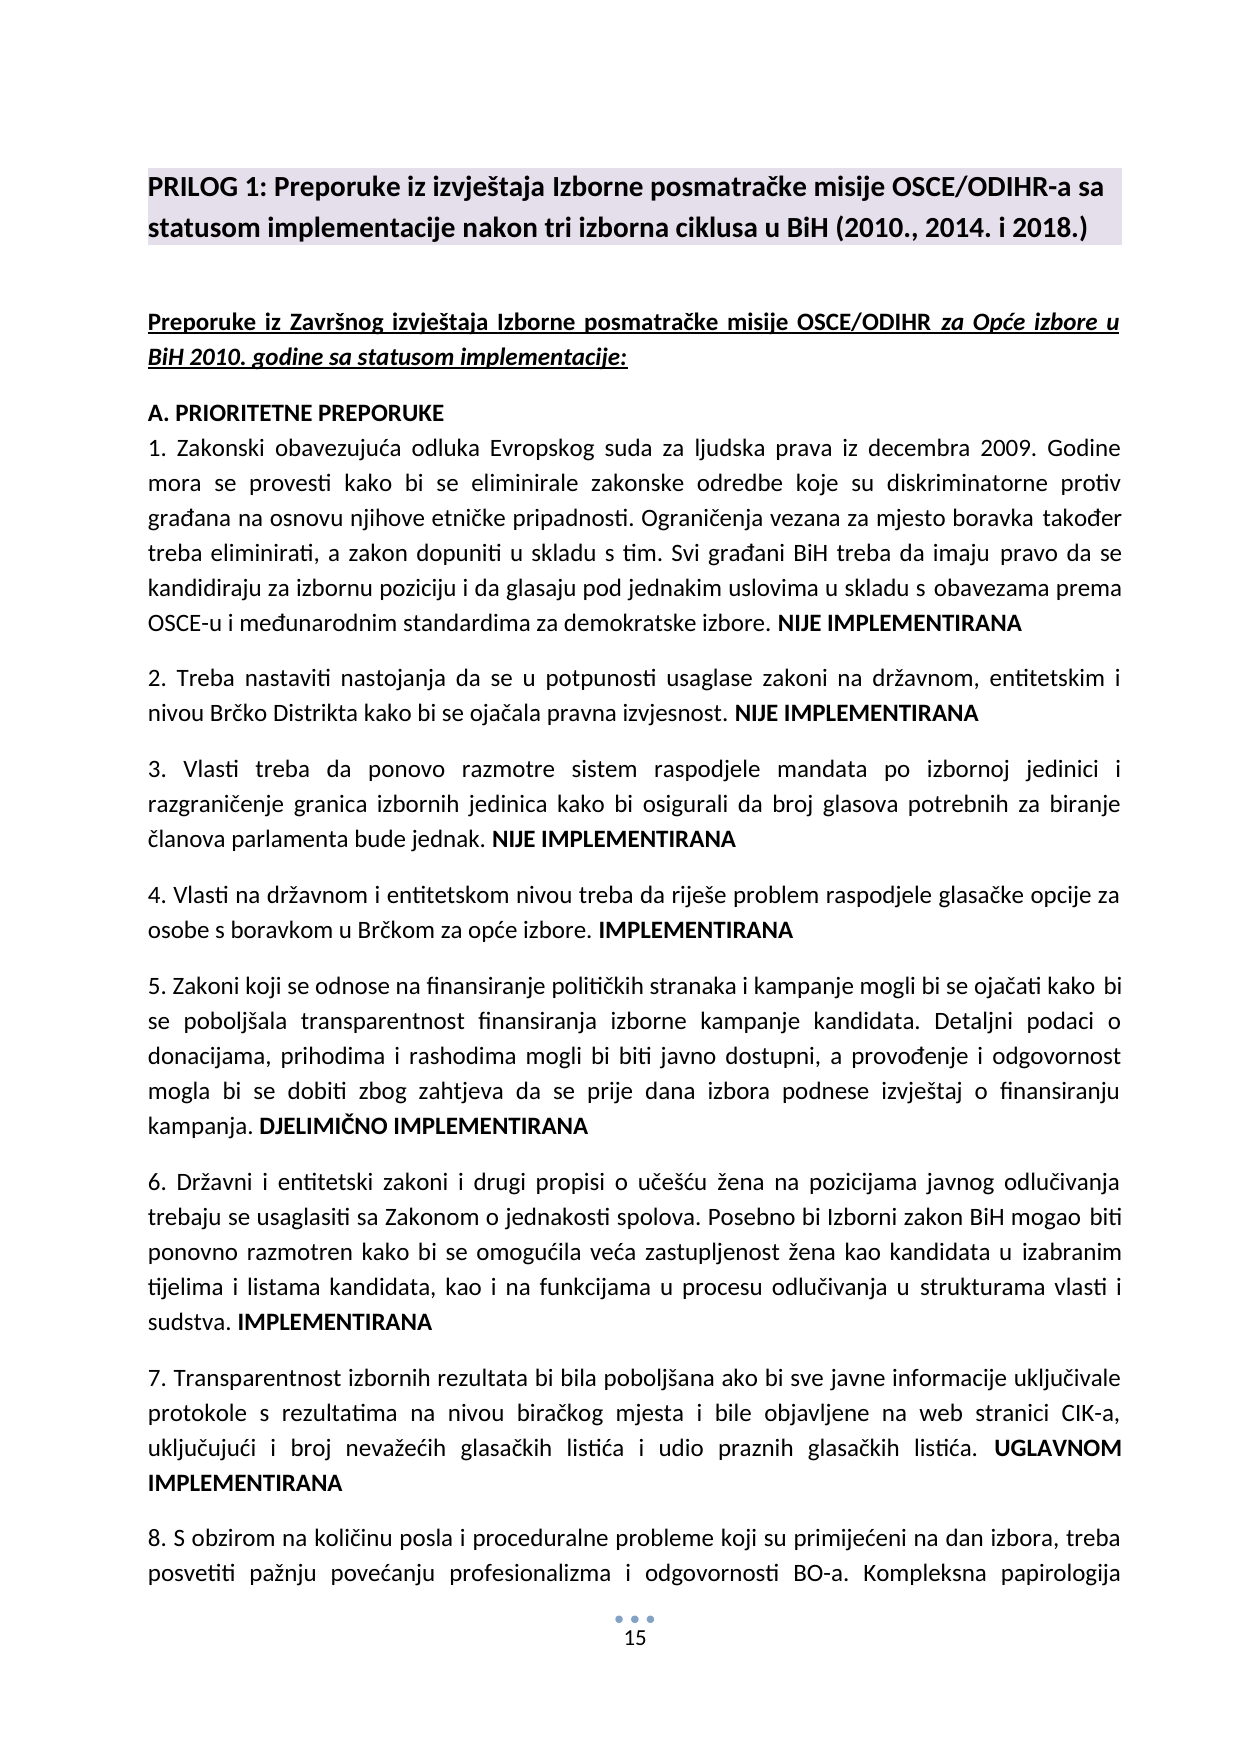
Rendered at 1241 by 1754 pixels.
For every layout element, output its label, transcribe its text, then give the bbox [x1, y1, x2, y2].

subtitle PRILOG 1: Preporuke iz izvještaja Izborne posmatračke misije OSCE/ODIHR-a sa statusom implementacije nakon tri izborna ciklusa u BiH (2010., 2014. i 2018.) [148, 168, 1122, 245]
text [148, 1522, 1122, 1588]
text Preporuke iz Završnog izvještaja Izborne posmatračke misije OSCE/ODIHR za Opće izbore u BiH 2010. godine sa statusom implementacije: [148, 306, 1122, 371]
text A. PRIORITETNE PREPORUKE 1. Zakonski obavezujuća odluka Evropskog suda za ljudska prava iz decembra 2009. Godine mora se provesti kako bi se eliminirale zakonske odredbe koje su diskriminatorne protiv građana na osnovu njihove etničke pripadnosti. Ograničenja vezana za mjesto boravka također treba eliminirati, a zakon dopuniti u skladu s tim. Svi građani BiH treba da imaju pravo da se kandidiraju za izbornu poziciju i da glasaju pod jednakim uslovima u skladu s obavezama prema OSCE-u i međunarodnim standardima za demokratske izbore. NIJE IMPLEMENTIRANA [148, 397, 1122, 637]
text 3. Vlasti treba da ponovo razmotre sistem raspodjele mandata po izbornoj jedinici i razgraničenje granica izbornih jedinica kako bi osigurali da broj glasova potrebnih za biranje članova parlamenta bude jednak. NIJE IMPLEMENTIRANA [148, 753, 1122, 854]
text 5. Zakoni koji se odnose na finansiranje političkih stranaka i kampanje mogli bi se ojačati kako bi se poboljšala transparentnost finansiranja izborne kampanje kandidata. Detaljni podaci o donacijama, prihodima i rashodima mogli bi biti javno dostupni, a provođenje i odgovornost mogla bi se dobiti zbog zahtjeva da se prije dana izbora podnese izvještaj o finansiranju kampanja. DJELIMIČNO IMPLEMENTIRANA [148, 970, 1122, 1141]
text 4. Vlasti na državnom i entitetskom nivou treba da riješe problem raspodjele glasačke opcije za osobe s boravkom u Brčkom za opće izbore. IMPLEMENTIRANA [148, 879, 1122, 945]
text 6. Državni i entitetski zakoni i drugi propisi o učešću žena na pozicijama javnog odlučivanja trebaju se usaglasiti sa Zakonom o jednakosti spolova. Posebno bi Izborni zakon BiH mogao biti ponovno razmotren kako bi se omogućila veća zastupljenost žena kao kandidata u izabranim tijelima i listama kandidata, kao i na funkcijama u procesu odlučivanja u strukturama vlasti i sudstva. IMPLEMENTIRANA [148, 1166, 1122, 1336]
text 2. Treba nastaviti nastojanja da se u potpunosti usaglase zakoni na državnom, entitetskim i nivou Brčko Distrikta kako bi se ojačala pravna izvjesnost. NIJE IMPLEMENTIRANA [148, 662, 1122, 728]
text 7. Transparentnost izbornih rezultata bi bila poboljšana ako bi sve javne informacije uključivale protokole s rezultatima na nivou biračkog mjesta i bile objavljene na web stranici CIK-a, uključujući i broj nevažećih glasačkih listića i udio praznih glasačkih listića. UGLAVNOM IMPLEMENTIRANA [148, 1362, 1122, 1497]
